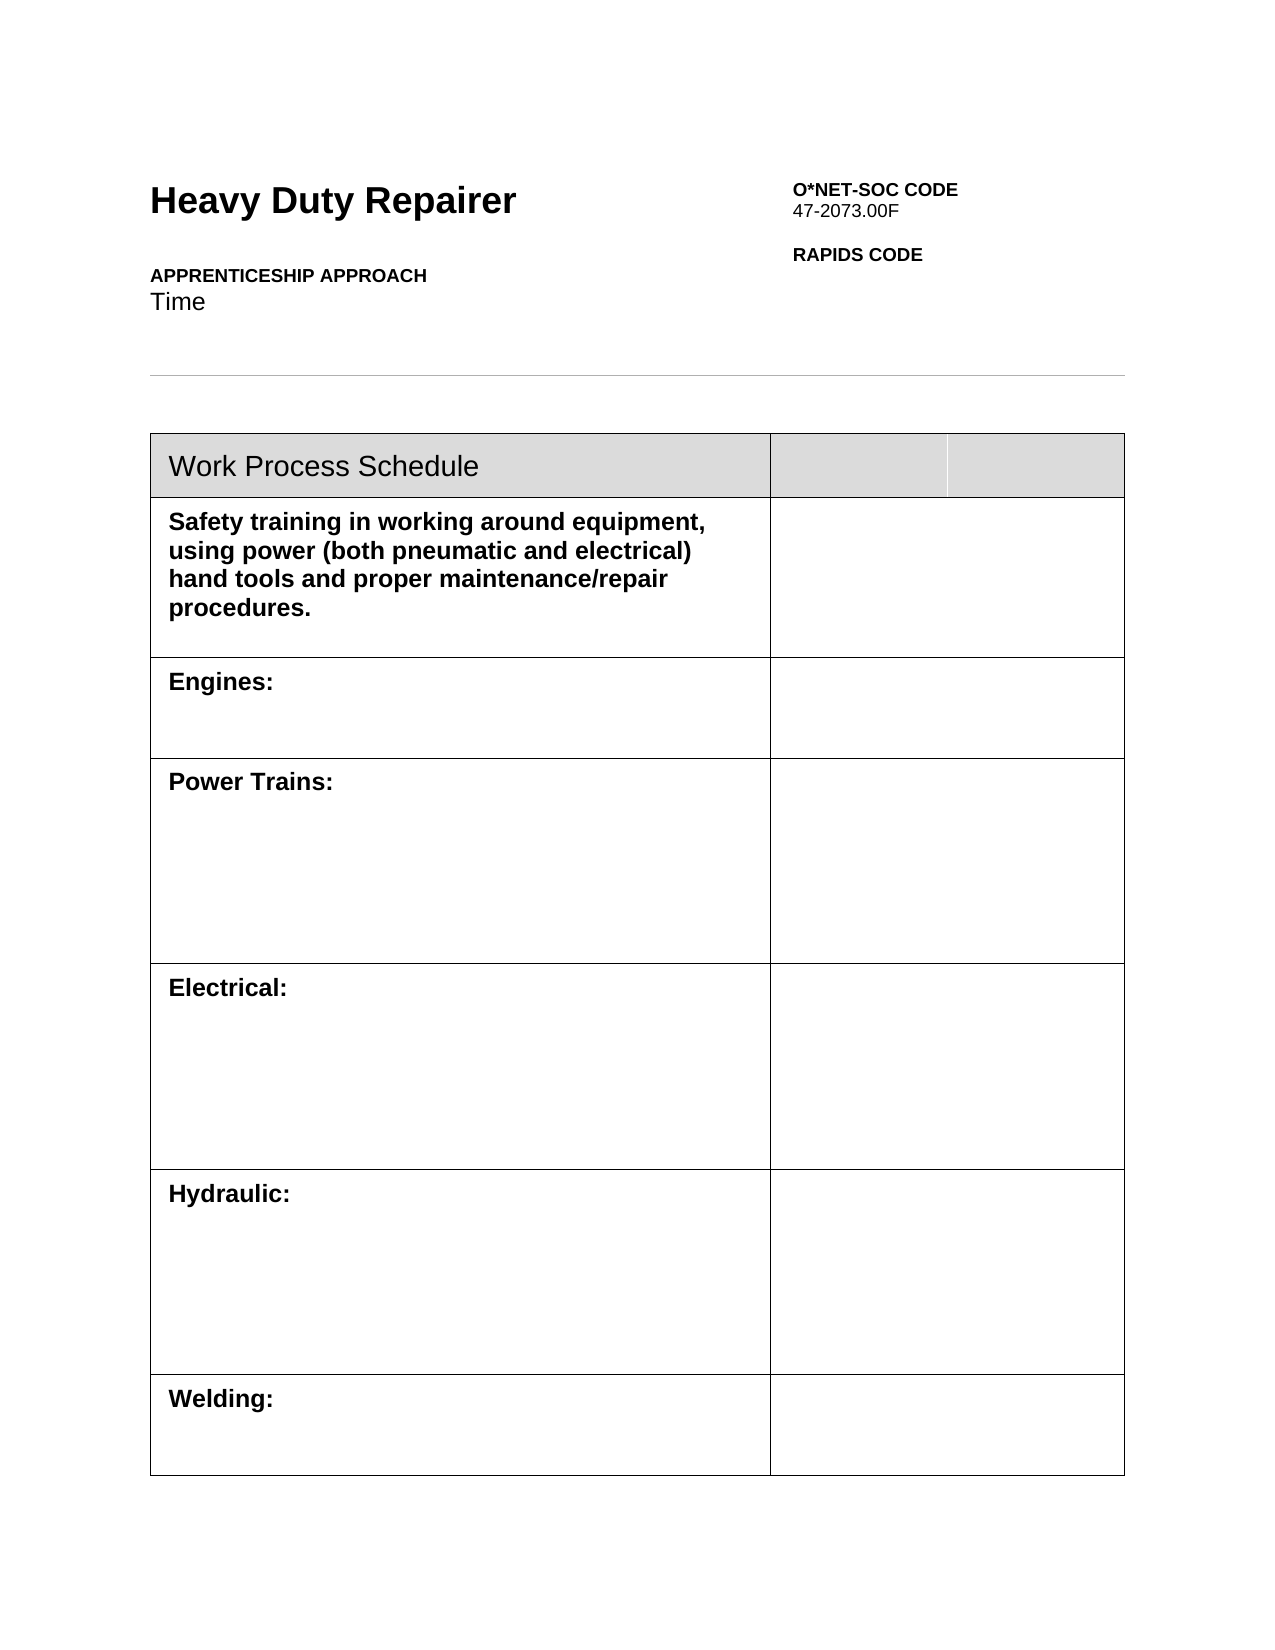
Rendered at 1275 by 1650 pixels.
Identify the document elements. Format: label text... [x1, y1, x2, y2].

text Heavy Duty Repairer [150, 179, 719, 222]
text Time [150, 287, 719, 315]
text O*NET-SOC CODE [793, 179, 1125, 200]
table_cell [771, 498, 947, 657]
text RAPIDS CODE [793, 243, 1125, 265]
table_header [948, 434, 1124, 497]
table_cell [771, 1375, 947, 1474]
table_cell [771, 964, 947, 1169]
table_cell Hydraulic: Control valves Hydraulic cylinders Hydraulic motors Pumps Brake systems [151, 1170, 770, 1374]
table_cell [771, 658, 947, 757]
text 47-2073.00F [793, 200, 1125, 222]
text APPRENTICESHIP APPROACH [150, 265, 719, 287]
table_cell [948, 759, 1124, 963]
table_cell Electrical: Starting systems Charging systems Lighting systems Control systems Electronic controls [151, 964, 770, 1169]
table_cell Safety training in working around equipment, using power (both pneumatic and electrical) hand tools and proper maintenance/repair procedures. [151, 498, 770, 657]
table_cell [948, 964, 1124, 1169]
table_cell [948, 658, 1124, 757]
table_cell [948, 1170, 1124, 1374]
table_cell [948, 1375, 1124, 1474]
table_cell [771, 1170, 947, 1374]
table_cell [948, 498, 1124, 657]
table_header Work Process Schedule [151, 434, 770, 497]
table_header [771, 434, 947, 497]
table_cell Engines: Theory, operation, maintenance and repair to gasoline engines, diesel engines, fuel systems, cooling systems and intake exhaust systems. [151, 658, 770, 757]
table_cell [771, 759, 947, 963]
table_cell Power Trains: Clutches Torque Convertors Transmissions Differentials Final Drives [151, 759, 770, 963]
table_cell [151, 1375, 770, 1474]
